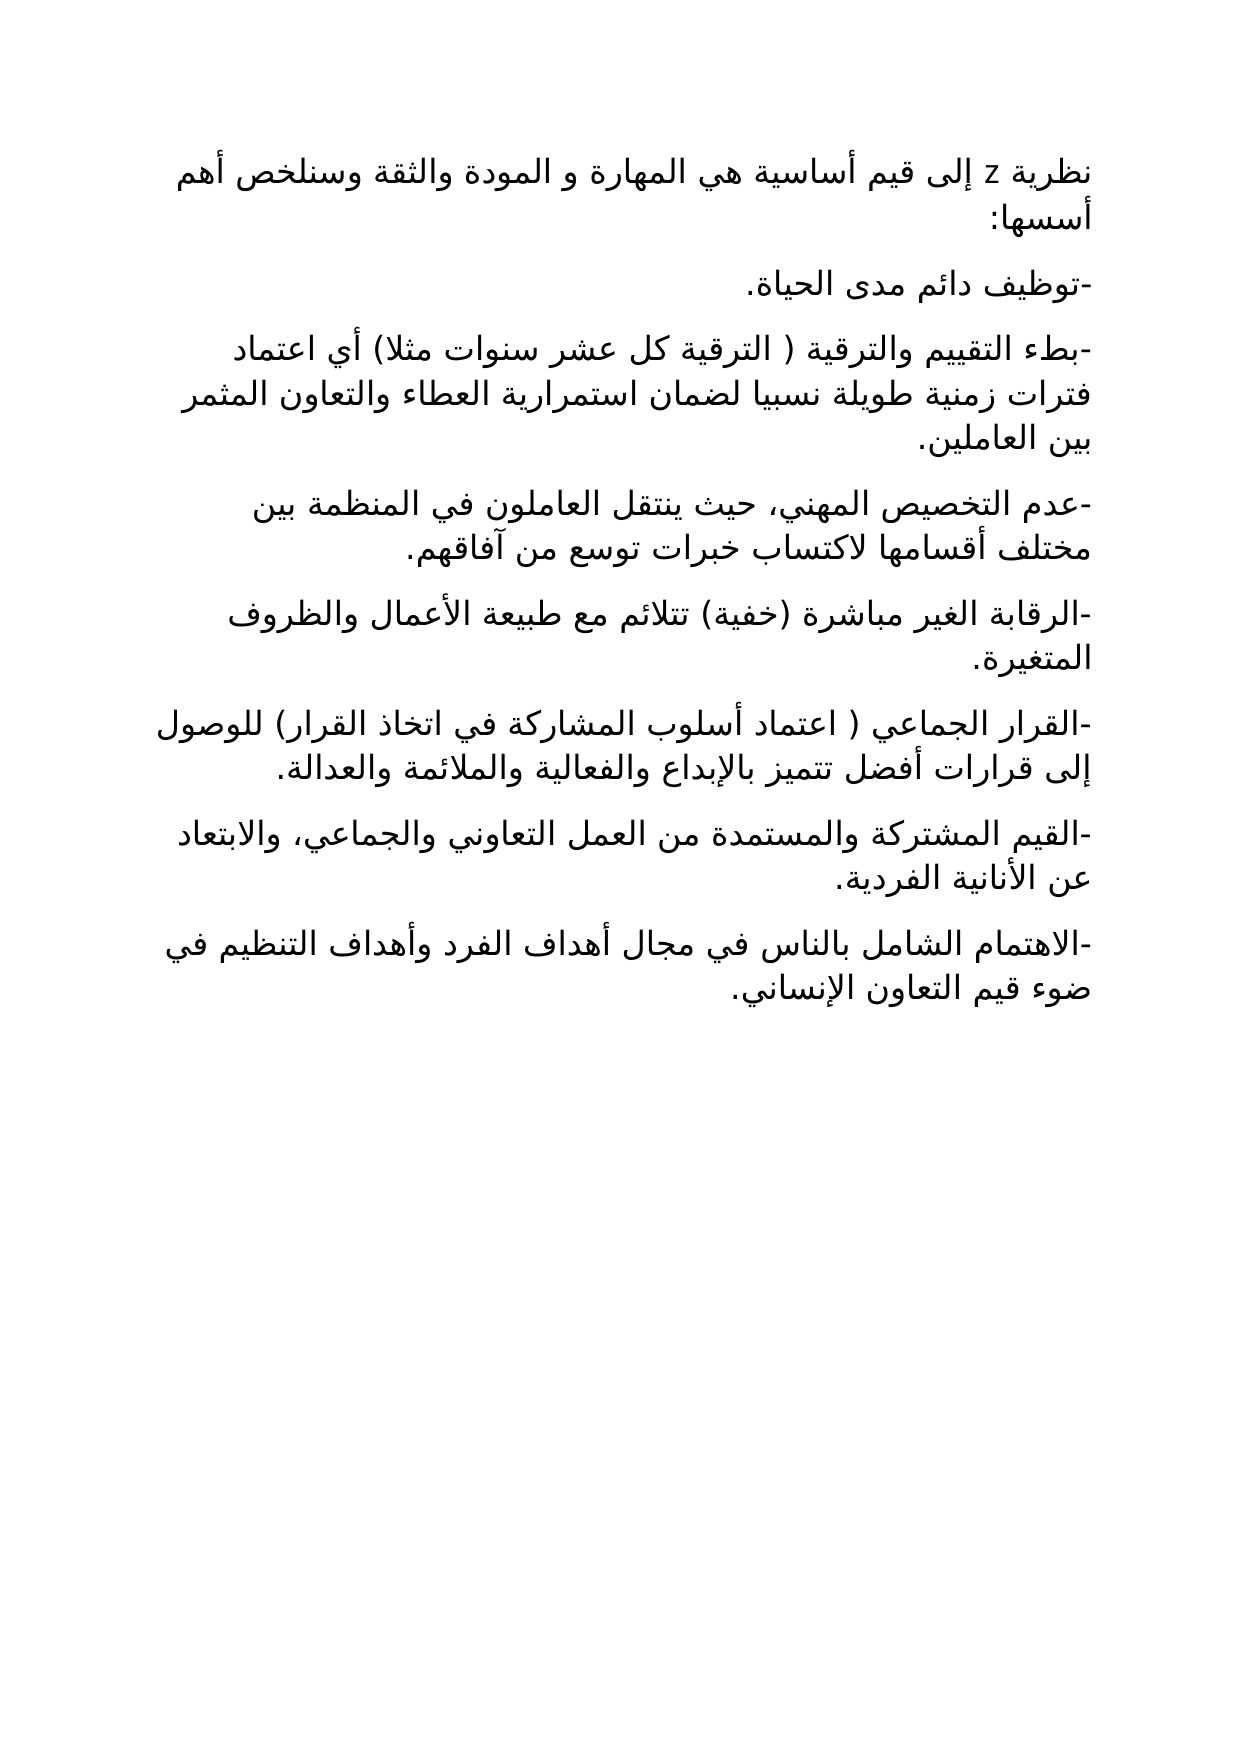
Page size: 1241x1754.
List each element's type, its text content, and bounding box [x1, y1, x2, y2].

text -توظيف دائم مدى الحياة. [148, 264, 1093, 303]
text -بطء التقييم والترقية ( الترقية كل عشر سنوات مثلا) أي اعتماد فترات زمنية طويلة نسبيا لضمان استمرارية العطاء والتعاون المثمر بين العاملين. [148, 329, 1093, 458]
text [148, 148, 1093, 238]
text -القيم المشتركة والمستمدة من العمل التعاوني والجماعي، والابتعاد عن الأنانية الفردية. [148, 814, 1093, 898]
text -عدم التخصيص المهني، حيث ينتقل العاملون في المنظمة بين مختلف أقسامها لاكتساب خبرات توسع من آفاقهم. [148, 484, 1093, 568]
text -الرقابة الغير مباشرة (خفية) تتلائم مع طبيعة الأعمال والظروف المتغيرة. [148, 594, 1093, 678]
text -الاهتمام الشامل بالناس في مجال أهداف الفرد وأهداف التنظيم في ضوء قيم التعاون الإنساني. [148, 924, 1093, 1008]
text -القرار الجماعي ( اعتماد أسلوب المشاركة في اتخاذ القرار) للوصول إلى قرارات أفضل تتميز بالإبداع والفعالية والملائمة والعدالة. [148, 704, 1093, 788]
